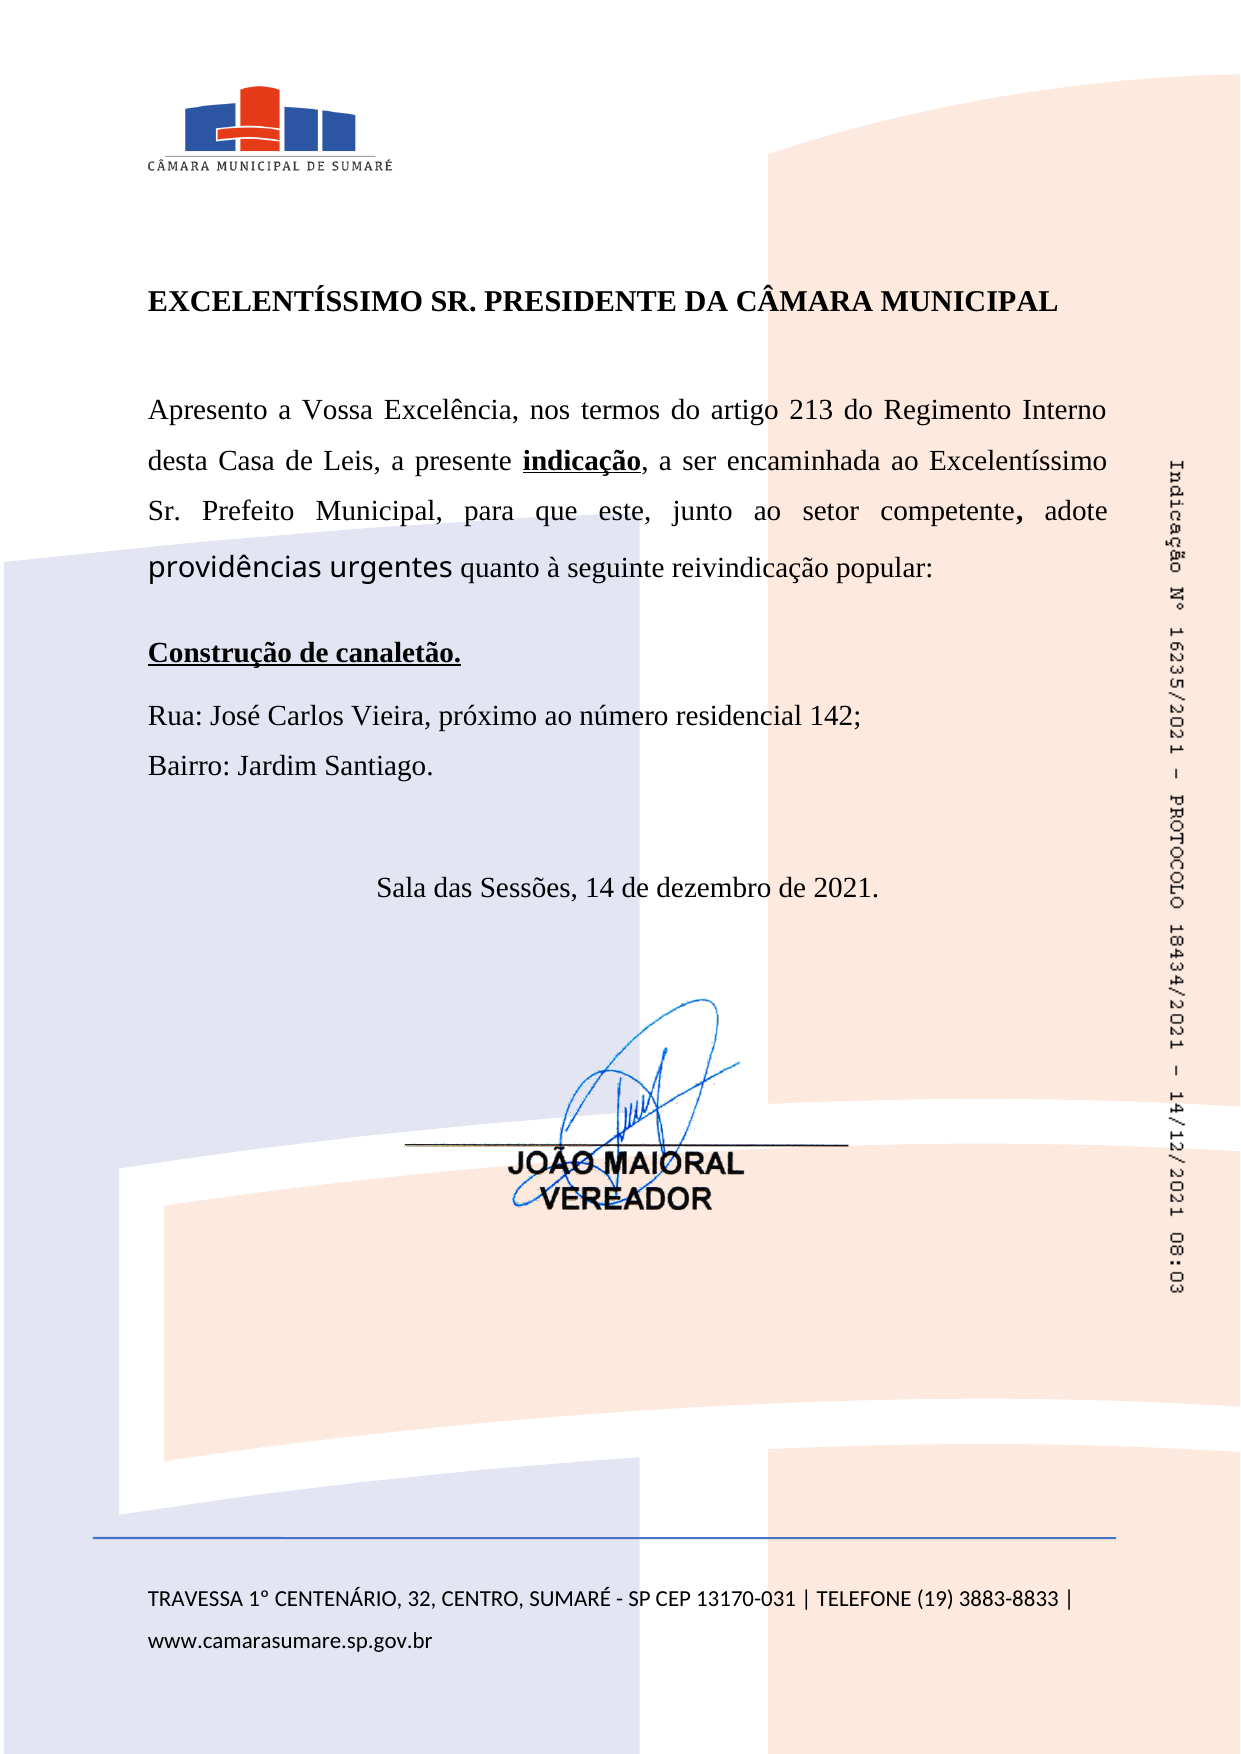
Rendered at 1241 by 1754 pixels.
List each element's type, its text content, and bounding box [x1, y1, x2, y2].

text Construção de canaletão. [148, 635, 1107, 668]
text EXCELENTÍSSIMO SR. PRESIDENTE DA CÂMARA MUNICIPAL [148, 284, 1107, 318]
text Bairro: Jardim Santiago. [148, 748, 1107, 782]
text Sala das Sessões, 14 de dezembro de 2021. [148, 870, 1107, 904]
picture [147, 86, 394, 173]
picture [1142, 455, 1205, 1299]
text Apresento a Vossa Excelência, nos termos do artigo 213 do Regimento Interno desta Casa de Leis, a presente indicação, a ser encaminhada ao Excelentíssimo Sr. Prefeito Municipal, para que este, junto ao setor competente, adote providências urgentes quanto à seguinte reivindicação popular: [148, 392, 1107, 586]
picture [385, 978, 870, 1231]
text Rua: José Carlos Vieira, próximo ao número residencial 142; [148, 698, 1107, 731]
